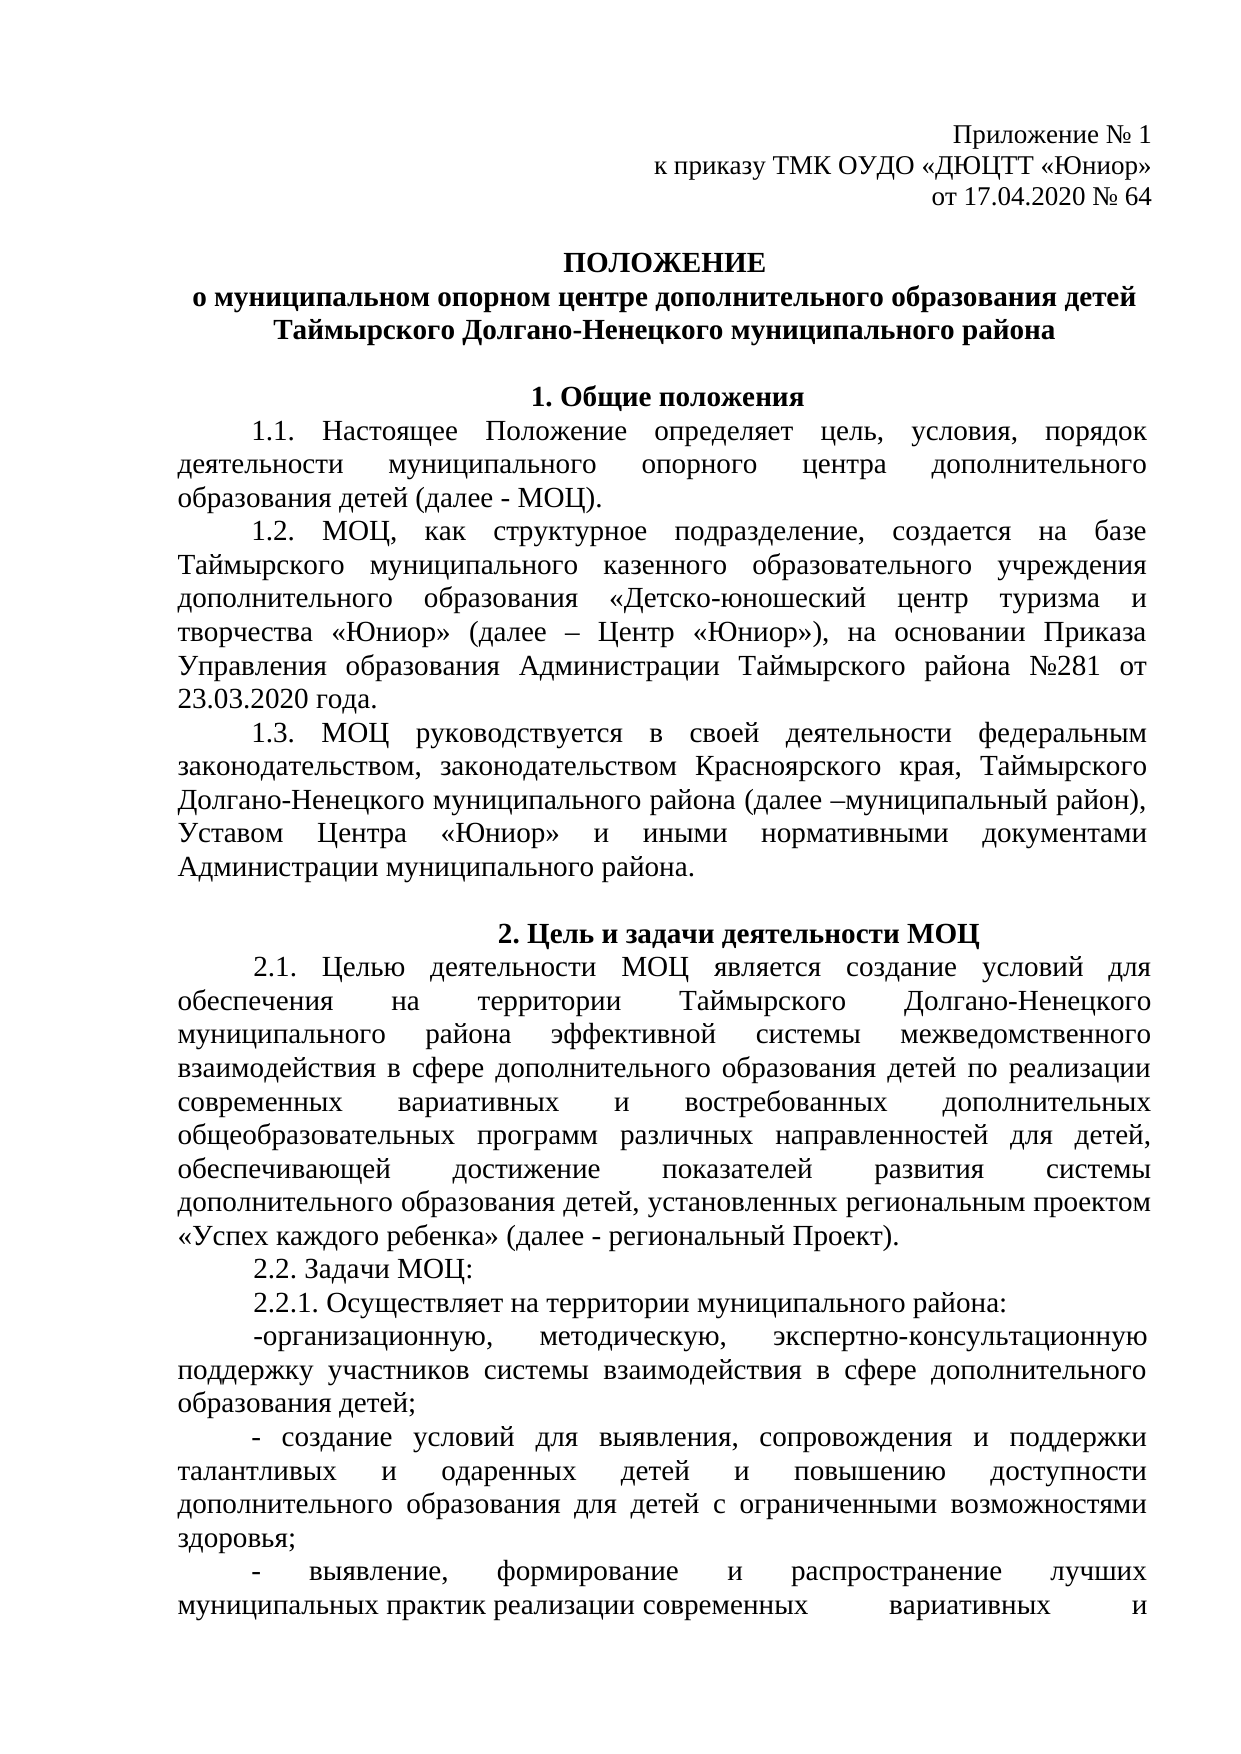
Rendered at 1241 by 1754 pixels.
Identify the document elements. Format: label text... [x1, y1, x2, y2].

text Приложение № 1 [177, 118, 1152, 149]
text о муниципальном опорном центре дополнительного образования детей [177, 279, 1152, 312]
text ПОЛОЖЕНИЕ [177, 245, 1152, 279]
text от 17.04.2020 № 64 [753, 180, 1152, 212]
text 1.1. Настоящее Положение определяет цель, условия, порядок деятельности муниципального опорного центра дополнительного образования детей (далее - МОЦ). [177, 413, 1147, 513]
text к приказу ТМК ОУДО «ДЮЦТТ «Юниор» [650, 149, 1152, 180]
text Таймырского Долгано-Ненецкого муниципального района [177, 312, 1152, 346]
text 2.1. Целью деятельности МОЦ является создание условий для обеспечения на территории Таймырского Долгано-Ненецкого муниципального района эффективной системы межведомственного взаимодействия в сфере дополнительного образования детей по реализации современных вариативных и востребованных дополнительных общеобразовательных программ различных направленностей для детей, обеспечивающей достижение показателей развития системы дополнительного образования детей, установленных региональным проектом «Успех каждого ребенка» (далее - региональный Проект). [177, 949, 1152, 1251]
text 2.2.1. Осуществляет на территории муниципального района: [177, 1285, 1147, 1318]
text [177, 1553, 1147, 1620]
text 2. Цель и задачи деятельности МОЦ [326, 916, 1152, 949]
text - создание условий для выявления, сопровождения и поддержки талантливых и одаренных детей и повышению доступности дополнительного образования для детей с ограниченными возможностями здоровья; [177, 1419, 1147, 1553]
text 1. Общие положения [183, 379, 1152, 413]
text -организационную, методическую, экспертно-консультационную поддержку участников системы взаимодействия в сфере дополнительного образования детей; [177, 1318, 1147, 1419]
text 1.2. МОЦ, как структурное подразделение, создается на базе Таймырского муниципального казенного образовательного учреждения дополнительного образования «Детско-юношеский центр туризма и творчества «Юниор» (далее – Центр «Юниор»), на основании Приказа Управления образования Администрации Таймырского района №281 от 23.03.2020 года. [177, 513, 1147, 715]
text 2.2. Задачи МОЦ: [177, 1251, 1152, 1285]
text 1.3. МОЦ руководствуется в своей деятельности федеральным законодательством, законодательством Красноярского края, Таймырского Долгано-Ненецкого муниципального района (далее –муниципальный район), Уставом Центра «Юниор» и иными нормативными документами Администрации муниципального района. [177, 715, 1147, 882]
